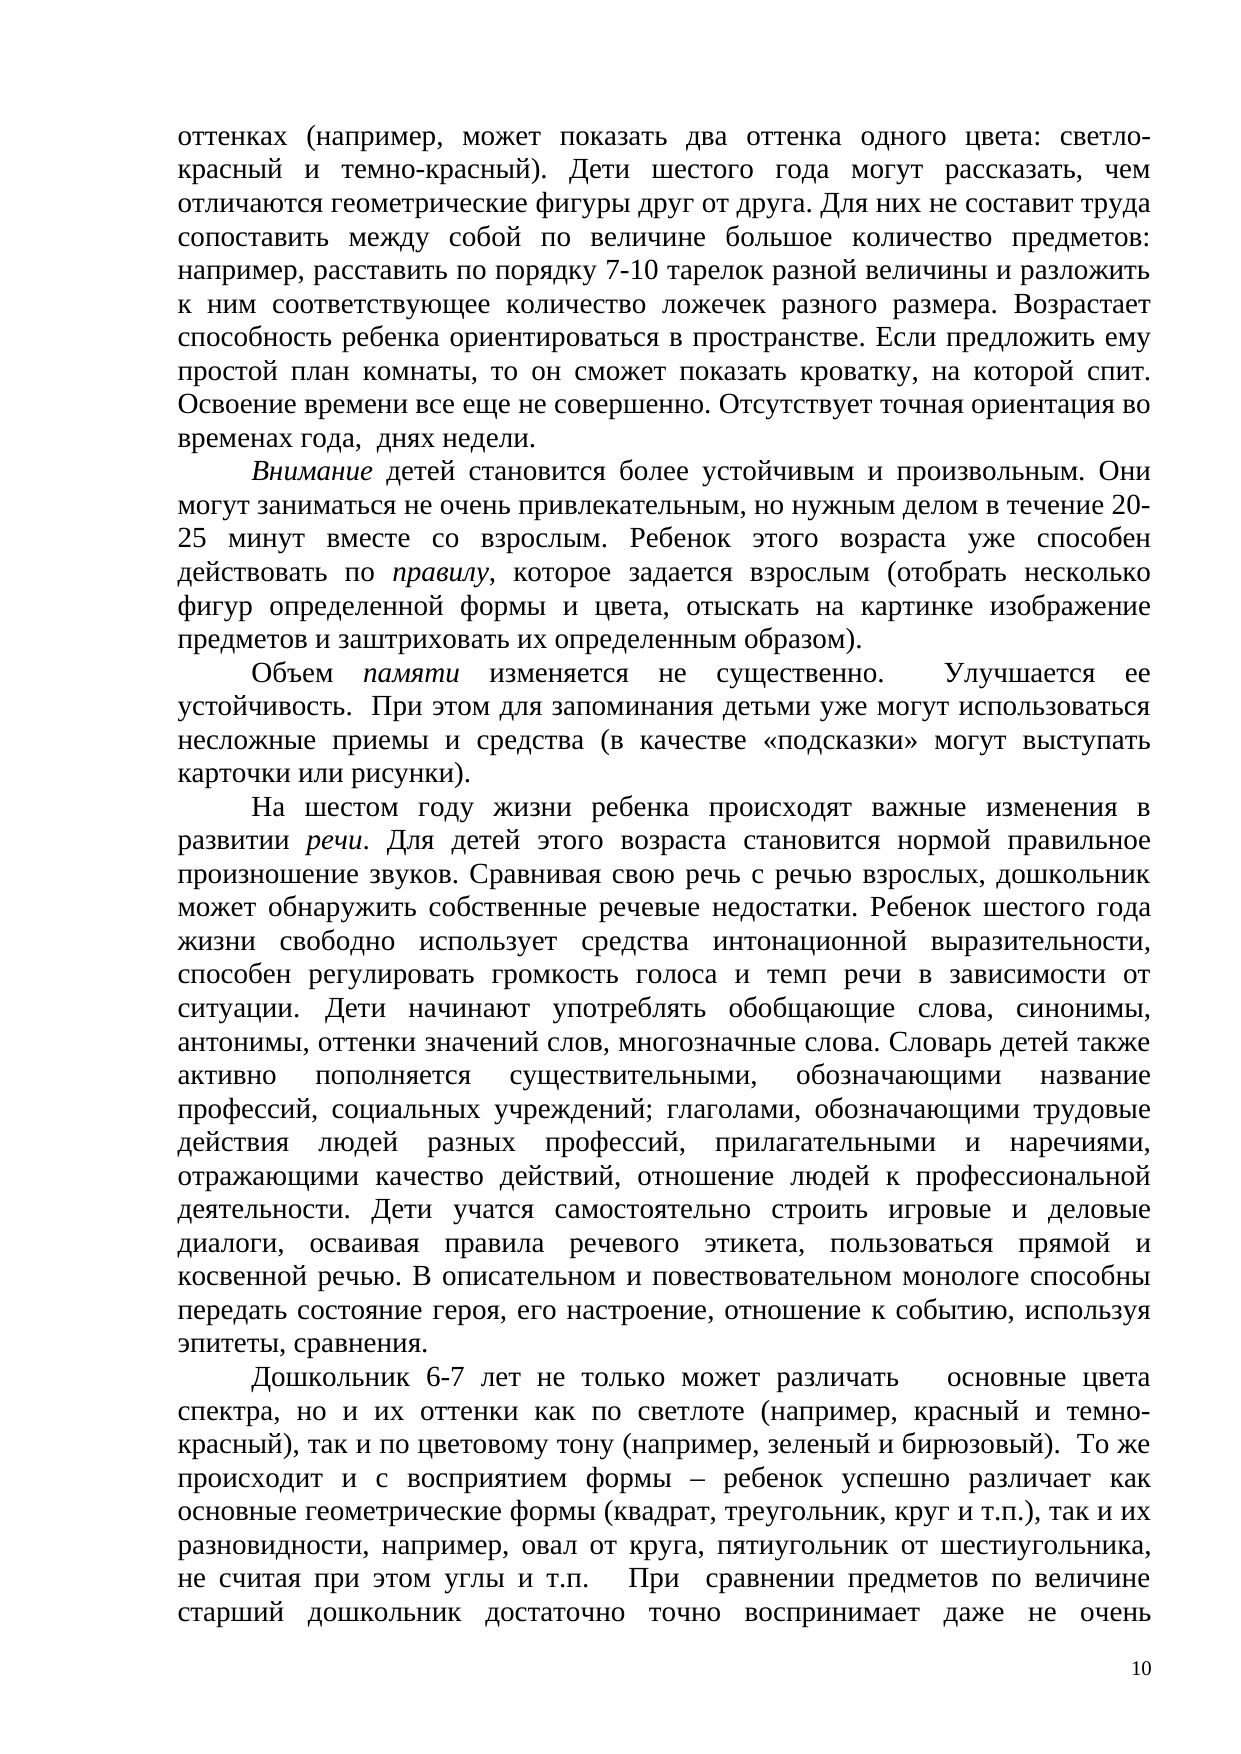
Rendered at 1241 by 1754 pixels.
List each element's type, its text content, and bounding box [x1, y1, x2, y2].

text На шестом году жизни ребенка происходят важные изменения в развитии речи. Для детей этого возраста становится нормой правильное произношение звуков. Сравнивая свою речь с речью взрослых, дошкольник может обнаружить собственные речевые недостатки. Ребенок шестого года жизни свободно использует средства интонационной выразительности, способен регулировать громкость голоса и темп речи в зависимости от ситуации. Дети начинают употреблять обобщающие слова, синонимы, антонимы, оттенки значений слов, многозначные слова. Словарь детей также активно пополняется существительными, обозначающими название профессий, социальных учреждений; глаголами, обозначающими трудовые действия людей разных профессий, прилагательными и наречиями, отражающими качество действий, отношение людей к профессиональной деятельности. Дети учатся самостоятельно строить игровые и деловые диалоги, осваивая правила речевого этикета, пользоваться прямой и косвенной речью. В описательном и повествовательном монологе способны передать состояние героя, его настроение, отношение к событию, используя эпитеты, сравнения. [177, 789, 1152, 1359]
text Внимание детей становится более устойчивым и произвольным. Они могут заниматься не очень привлекательным, но нужным делом в течение 20-25 минут вместе со взрослым. Ребенок этого возраста уже способен действовать по правилу, которое задается взрослым (отобрать несколько фигур определенной формы и цвета, отыскать на картинке изображение предметов и заштриховать их определенным образом). [177, 453, 1152, 655]
text Объем памяти изменяется не существенно. Улучшается ее устойчивость. При этом для запоминания детьми уже могут использоваться несложные приемы и средства (в качестве «подсказки» могут выступать карточки или рисунки). [177, 655, 1152, 789]
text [177, 118, 1152, 453]
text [177, 1359, 1152, 1627]
